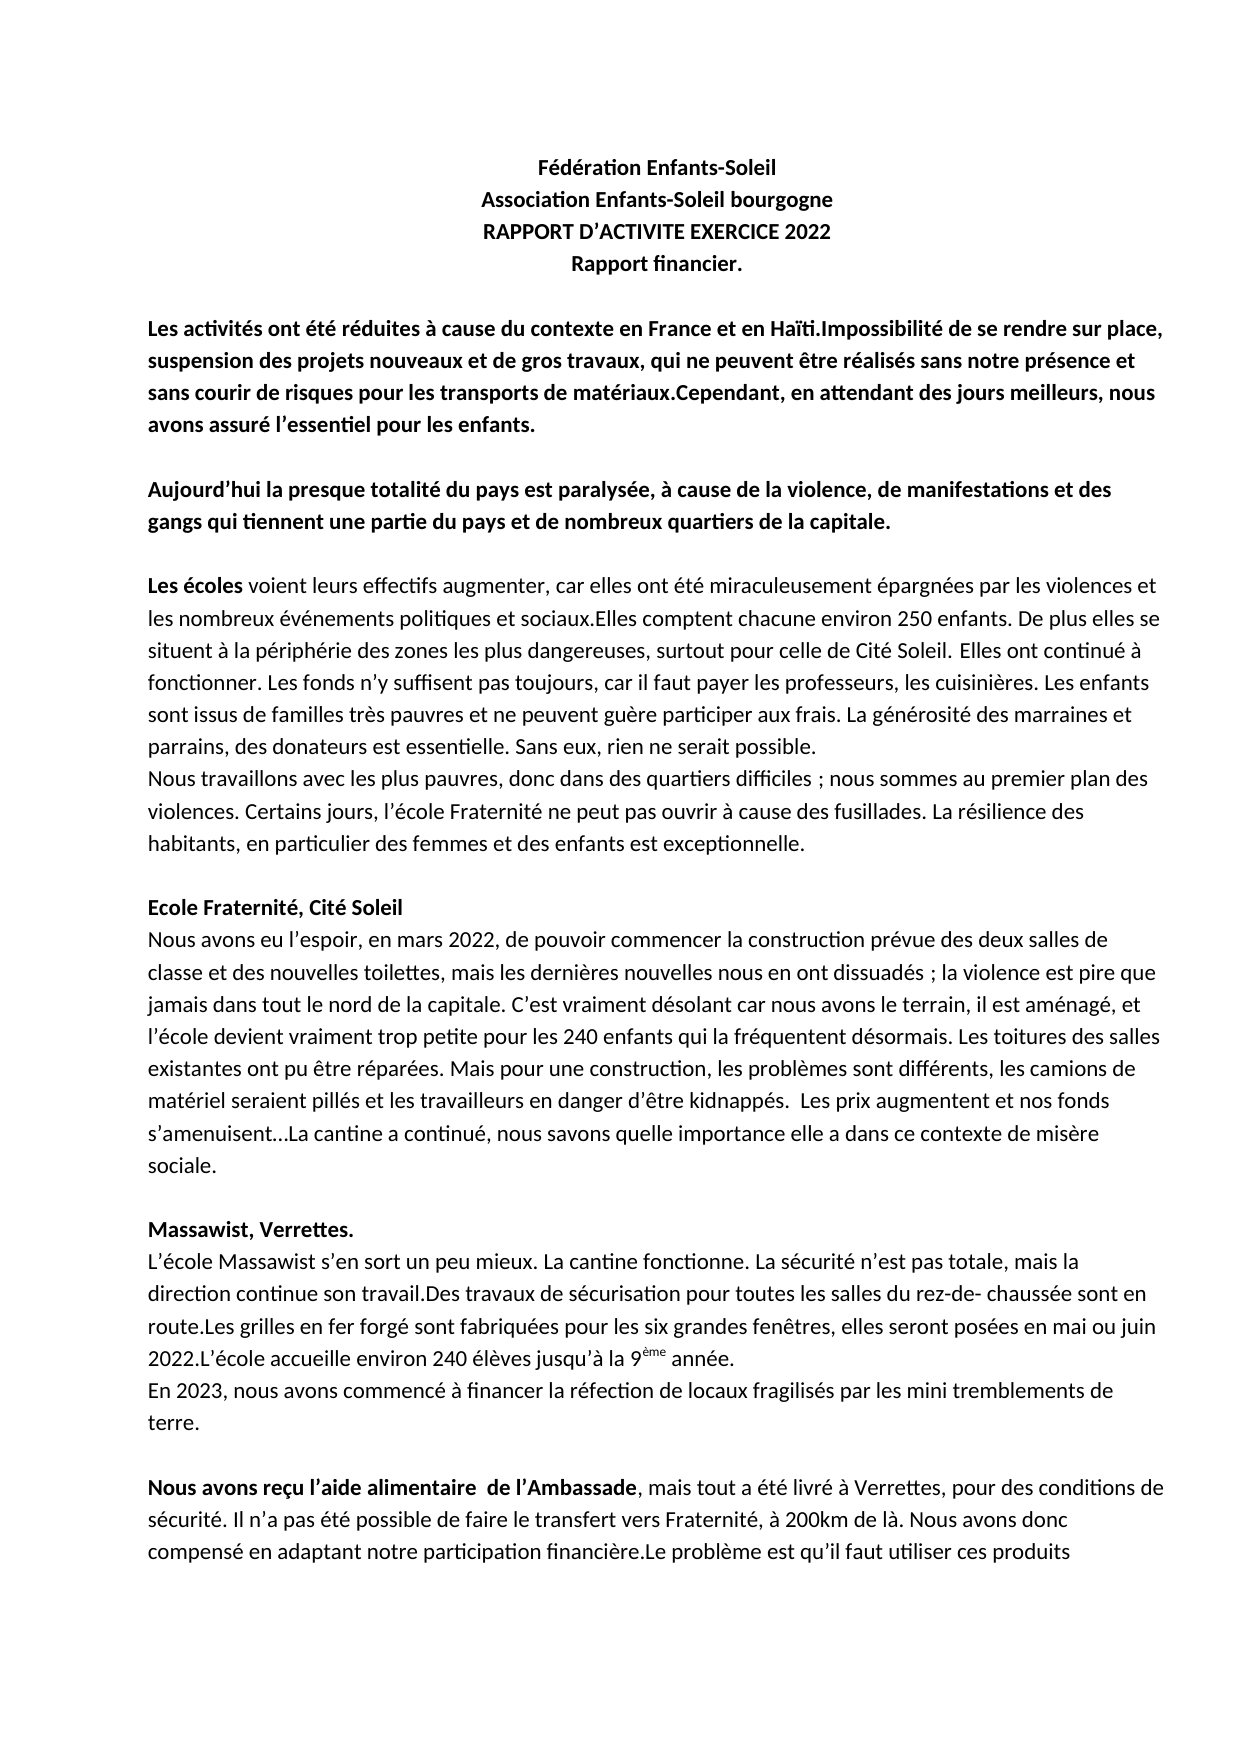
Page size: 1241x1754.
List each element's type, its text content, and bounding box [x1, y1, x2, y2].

text Nous travaillons avec les plus pauvres, donc dans des quartiers difficiles ; nous sommes au premier plan des violences. Certains jours, l’école Fraternité ne peut pas ouvrir à cause des fusillades. La résilience des habitants, en particulier des femmes et des enfants est exceptionnelle. [148, 764, 1167, 857]
text En 2023, nous avons commencé à financer la réfection de locaux fragilisés par les mini tremblements de terre. [148, 1376, 1167, 1436]
text Nous avons eu l’espoir, en mars 2022, de pouvoir commencer la construction prévue des deux salles de classe et des nouvelles toilettes, mais les dernières nouvelles nous en ont dissuadés ; la violence est pire que jamais dans tout le nord de la capitale. C’est vraiment désolant car nous avons le terrain, il est aménagé, et l’école devient vraiment trop petite pour les 240 enfants qui la fréquentent désormais. Les toitures des salles existantes ont pu être réparées. Mais pour une construction, les problèmes sont différents, les camions de matériel seraient pillés et les travailleurs en danger d’être kidnappés. Les prix augmentent et nos fonds s’amenuisent…La cantine a continué, nous savons quelle importance elle a dans ce contexte de misère sociale. [148, 926, 1167, 1179]
text Les activités ont été réduites à cause du contexte en France et en Haïti.Impossibilité de se rendre sur place, suspension des projets nouveaux et de gros travaux, qui ne peuvent être réalisés sans notre présence et sans courir de risques pour les transports de matériaux.Cependant, en attendant des jours meilleurs, nous avons assuré l’essentiel pour les enfants. [148, 314, 1167, 438]
text Massawist, Verrettes. [148, 1215, 1167, 1243]
text Association Enfants-Soleil bourgogne [148, 185, 1167, 213]
text Aujourd’hui la presque totalité du pays est paralysée, à cause de la violence, de manifestations et des gangs qui tiennent une partie du pays et de nombreux quartiers de la capitale. [148, 475, 1167, 535]
text Les écoles voient leurs effectifs augmenter, car elles ont été miraculeusement épargnées par les violences et les nombreux événements politiques et sociaux.Elles comptent chacune environ 250 enfants. De plus elles se situent à la périphérie des zones les plus dangereuses, surtout pour celle de Cité Soleil. Elles ont continué à fonctionner. Les fonds n’y suffisent pas toujours, car il faut payer les professeurs, les cuisinières. Les enfants sont issus de familles très pauvres et ne peuvent guère participer aux frais. La générosité des marraines et parrains, des donateurs est essentielle. Sans eux, rien ne serait possible. [148, 571, 1167, 760]
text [148, 1473, 1167, 1565]
text Rapport financier. [148, 249, 1167, 278]
text L’école Massawist s’en sort un peu mieux. La cantine fonctionne. La sécurité n’est pas totale, mais la direction continue son travail.Des travaux de sécurisation pour toutes les salles du rez-de- chaussée sont en route.Les grilles en fer forgé sont fabriquées pour les six grandes fenêtres, elles seront posées en mai ou juin 2022.L’école accueille environ 240 élèves jusqu’à la 9ème année. [148, 1247, 1167, 1372]
text Fédération Enfants-Soleil [148, 153, 1167, 181]
text RAPPORT D’ACTIVITE EXERCICE 2022 [148, 217, 1167, 245]
text Ecole Fraternité, Cité Soleil [148, 893, 1167, 921]
